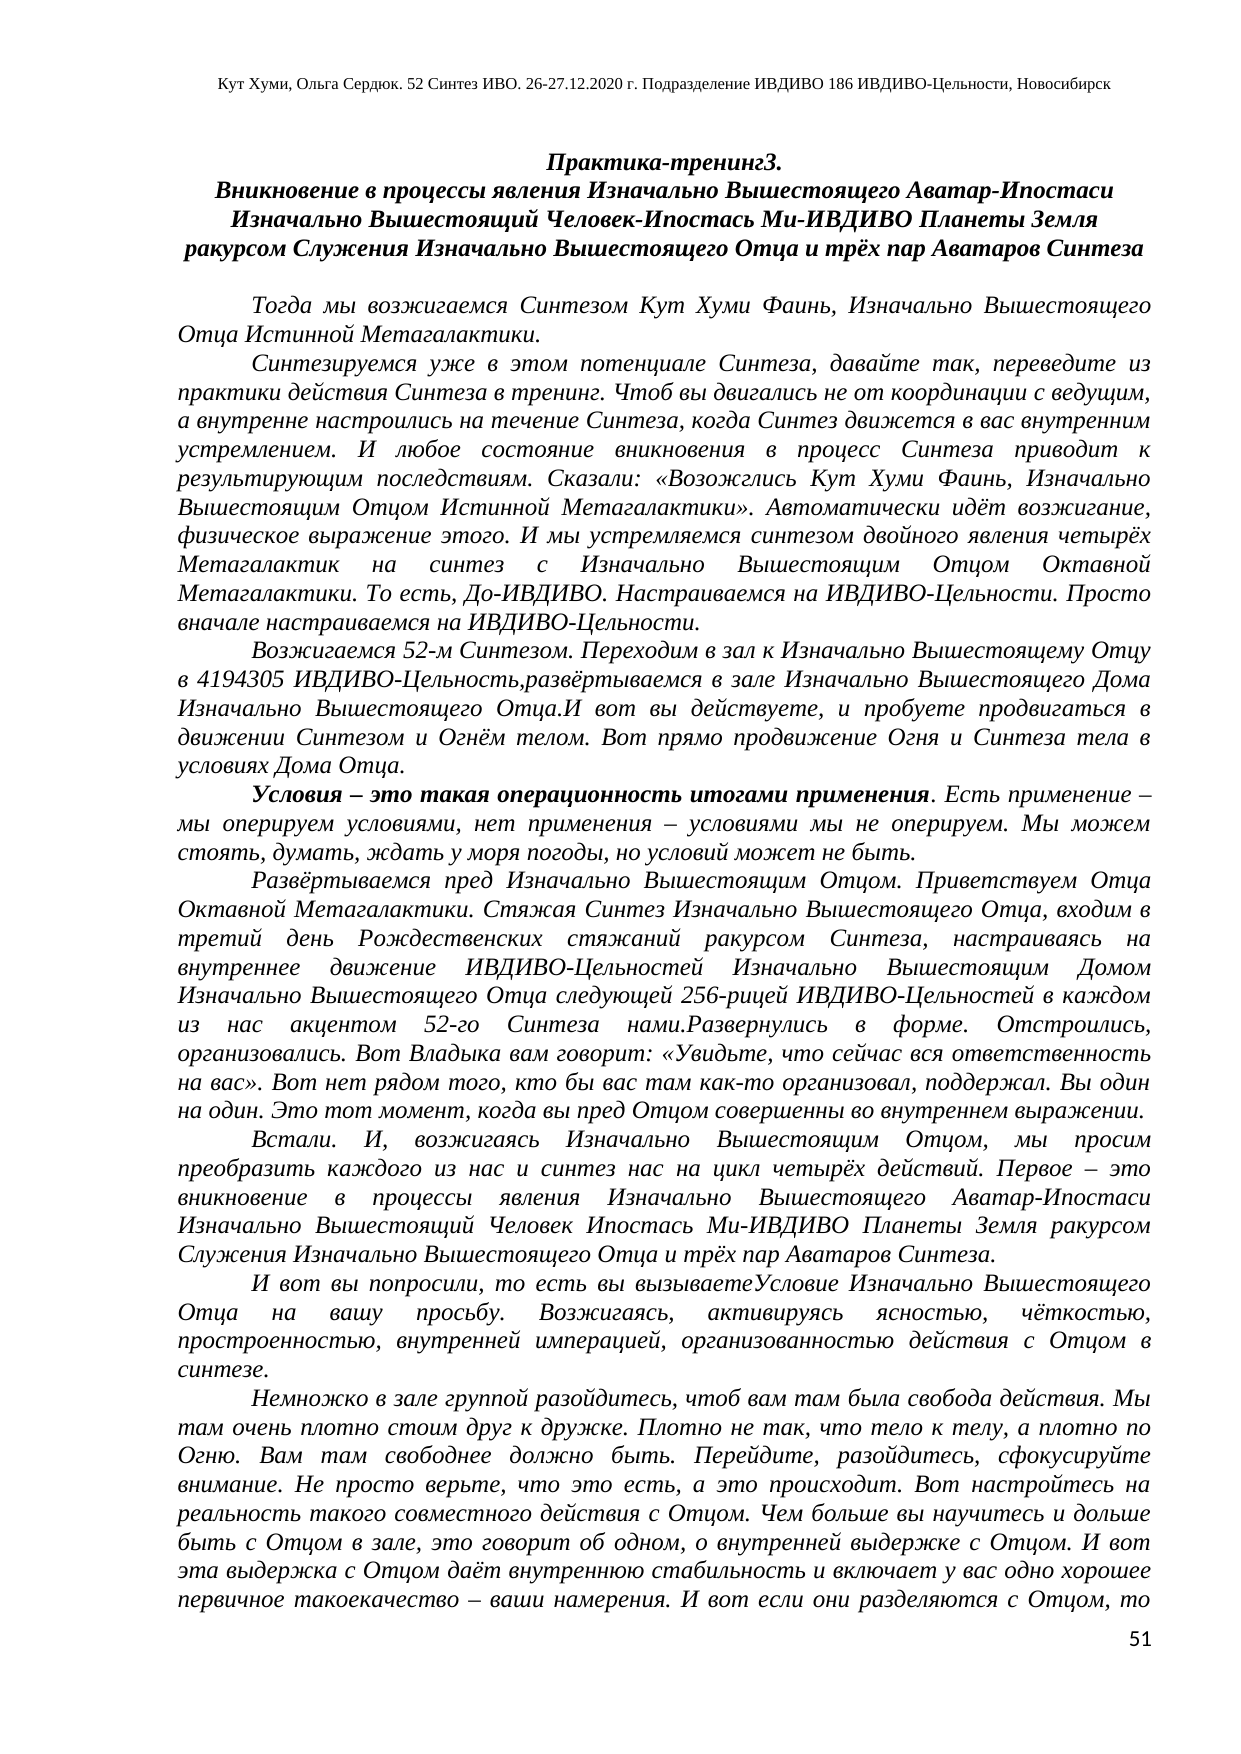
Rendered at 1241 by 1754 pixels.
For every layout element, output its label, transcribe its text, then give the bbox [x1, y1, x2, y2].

text Встали. И, возжигаясь Изначально Вышестоящим Отцом, мы просим преобразить каждого из нас и синтез нас на цикл четырёх действий. Первое – это вникновение в процессы явления Изначально Вышестоящего Аватар-Ипостаси Изначально Вышестоящий Человек Ипостась Ми-ИВДИВО Планеты Земля ракурсом Служения Изначально Вышестоящего Отца и трёх пар Аватаров Синтеза. [177, 1124, 1152, 1268]
text Условия – это такая операционность итогами применения. Есть применение – мы оперируем условиями, нет применения – условиями мы не оперируем. Мы можем стоять, думать, ждать у моря погоды, но условий может не быть. [177, 779, 1152, 866]
text Тогда мы возжигаемся Синтезом Кут Хуми Фаинь, Изначально Вышестоящего Отца Истинной Метагалактики. [177, 291, 1152, 348]
text Развёртываемся пред Изначально Вышестоящим Отцом. Приветствуем Отца Октавной Метагалактики. Стяжая Синтез Изначально Вышестоящего Отца, входим в третий день Рождественских стяжаний ракурсом Синтеза, настраиваясь на внутреннее движение ИВДИВО-Цельностей Изначально Вышестоящим Домом Изначально Вышестоящего Отца следующей 256-рицей ИВДИВО-Цельностей в каждом из нас акцентом 52-го Синтеза нами.Развернулись в форме. Отстроились, организовались. Вот Владыка вам говорит: «Увидьте, что сейчас вся ответственность на вас». Вот нет рядом того, кто бы вас там как-то организовал, поддержал. Вы один на один. Это тот момент, когда вы пред Отцом совершенны во внутреннем выражении. [177, 866, 1152, 1124]
text Синтезируемся уже в этом потенциале Синтеза, давайте так, переведите из практики действия Синтеза в тренинг. Чтоб вы двигались не от координации с ведущим, а внутренне настроились на течение Синтеза, когда Синтез движется в вас внутренним устремлением. И любое состояние вникновения в процесс Синтеза приводит к результирующим последствиям. Сказали: «Возожглись Кут Хуми Фаинь, Изначально Вышестоящим Отцом Истинной Метагалактики». Автоматически идёт возжигание, физическое выражение этого. И мы устремляемся синтезом двойного явления четырёх Метагалактик на синтез с Изначально Вышестоящим Отцом Октавной Метагалактики. То есть, До-ИВДИВО. Настраиваемся на ИВДИВО-Цельности. Просто вначале настраиваемся на ИВДИВО-Цельности. [177, 348, 1152, 636]
text Вникновение в процессы явления Изначально Вышестоящего Аватар-Ипостаси Изначально Вышестоящий Человек-Ипостась Ми-ИВДИВО Планеты Земля ракурсом Служения Изначально Вышестоящего Отца и трёх пар Аватаров Синтеза [177, 176, 1152, 262]
text И вот вы попросили, то есть вы вызываетеУсловие Изначально Вышестоящего Отца на вашу просьбу. Возжигаясь, активируясь ясностью, чёткостью, простроенностью, внутренней имперацией, организованностью действия с Отцом в синтезе. [177, 1268, 1152, 1383]
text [177, 1383, 1152, 1613]
text Практика-тренинг3. [177, 147, 1152, 176]
text Возжигаемся 52-м Синтезом. Переходим в зал к Изначально Вышестоящему Отцу в 4194305 ИВДИВО-Цельность,развёртываемся в зале Изначально Вышестоящего Дома Изначально Вышестоящего Отца.И вот вы действуете, и пробуете продвигаться в движении Синтезом и Огнём телом. Вот прямо продвижение Огня и Синтеза тела в условиях Дома Отца. [177, 636, 1152, 779]
